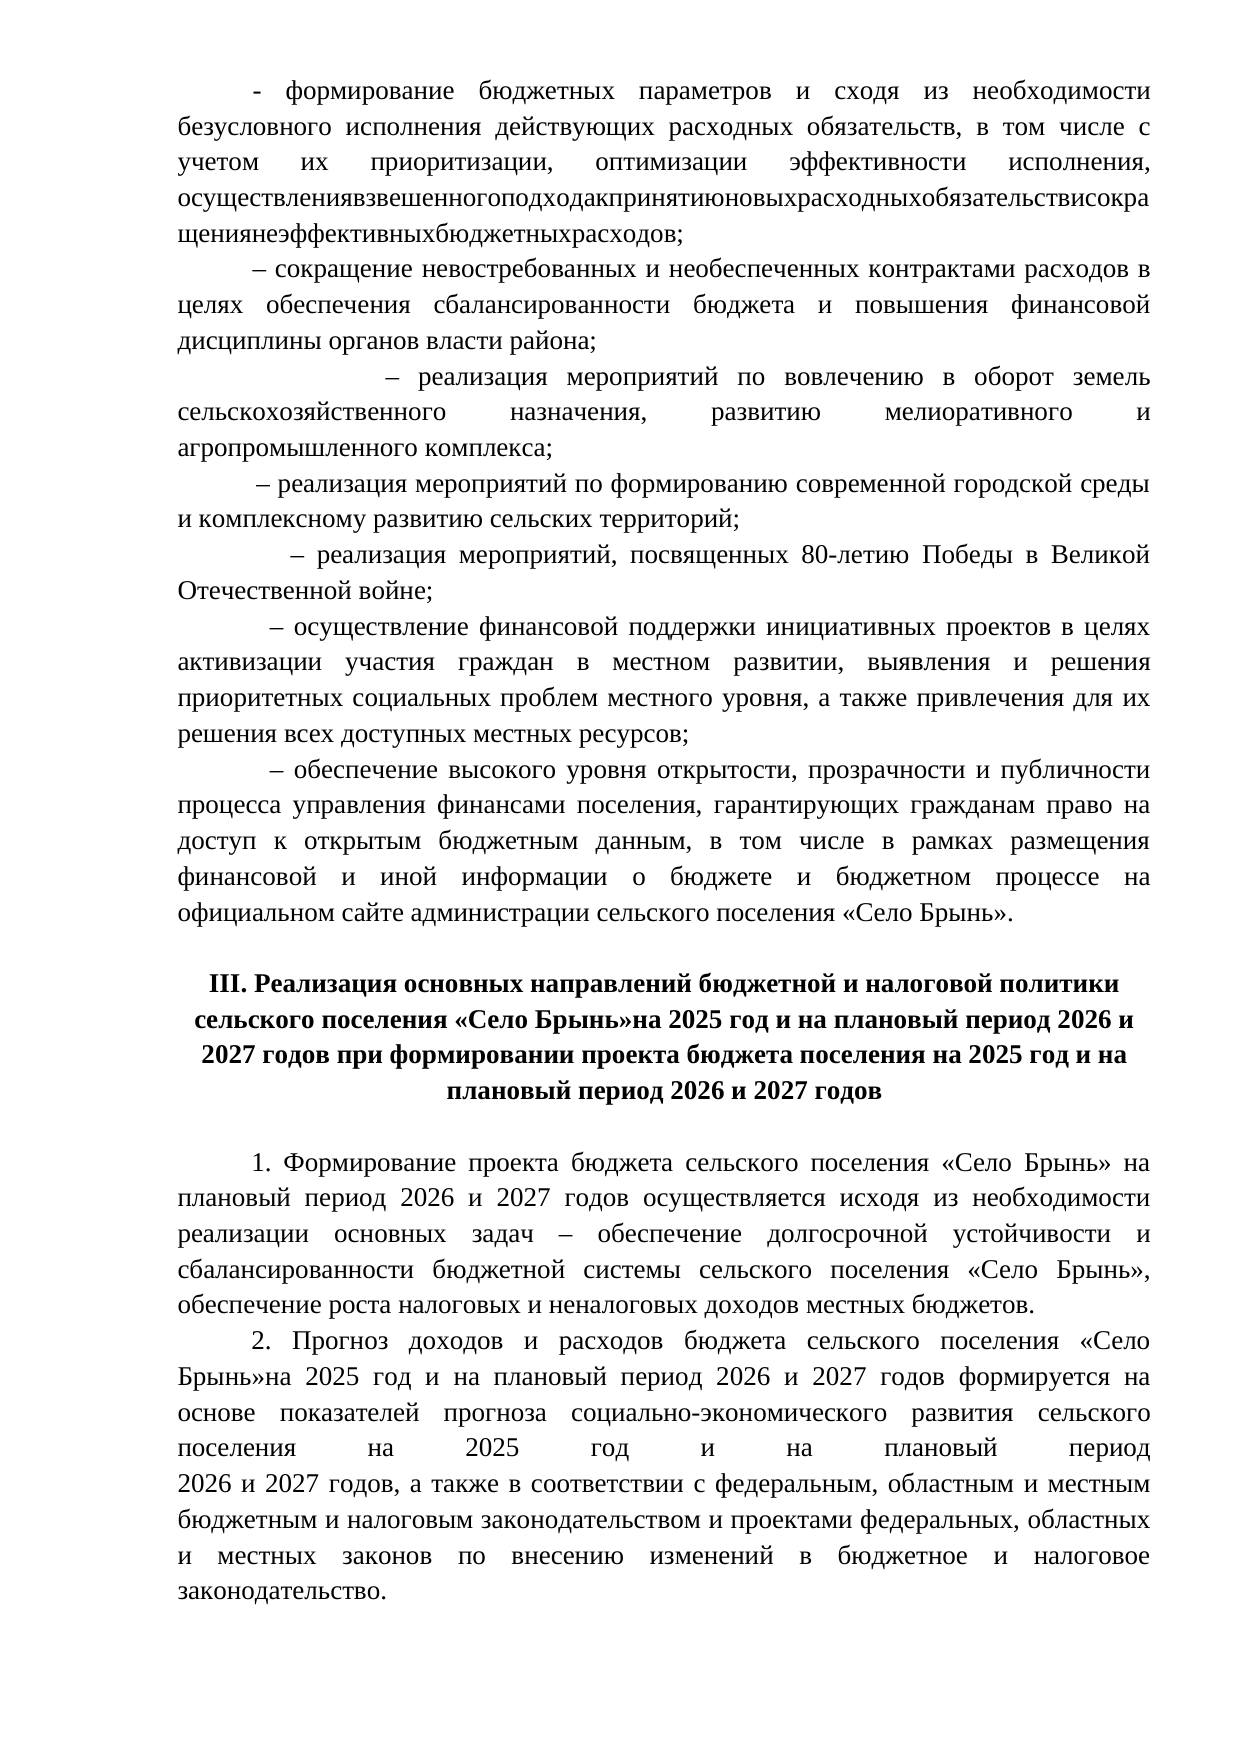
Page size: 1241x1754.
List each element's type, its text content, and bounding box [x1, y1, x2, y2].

text III. Реализация основных направлений бюджетной и налоговой политики сельского поселения «Село Брынь»на 2025 год и на плановый период 2026 и 2027 годов при формировании проекта бюджета поселения на 2025 год и на плановый период 2026 и 2027 годов [177, 967, 1152, 1105]
text – обеспечение высокого уровня открытости, прозрачности и публичности процесса управления финансами поселения, гарантирующих гражданам право на доступ к открытым бюджетным данным, в том числе в рамках размещения финансовой и иной информации о бюджете и бюджетном процессе на официальном сайте администрации сельского поселения «Село Брынь». [177, 753, 1152, 927]
text – реализация мероприятий, посвященных 80-летию Победы в Великой Отечественной войне; [177, 538, 1152, 605]
text – реализация мероприятий по вовлечению в оборот земель сельскохозяйственного назначения, развитию мелиоративного и агропромышленного комплекса; [177, 360, 1152, 462]
text – реализация мероприятий по формированию современной городской среды и комплексному развитию сельских территорий; [177, 467, 1152, 534]
text – осуществление финансовой поддержки инициативных проектов в целях активизации участия граждан в местном развитии, выявления и решения приоритетных социальных проблем местного уровня, а также привлечения для их решения всех доступных местных ресурсов; [177, 610, 1152, 748]
text - формирование бюджетных параметров и сходя из необходимости безусловного исполнения действующих расходных обязательств, в том числе с учетом их приоритизации, оптимизации эффективности исполнения, осуществлениявзвешенногоподходакпринятиюновыхрасходныхобязательствисокращениянеэффективныхбюджетныхрасходов; [177, 74, 1152, 248]
text 1. Формирование проекта бюджета сельского поселения «Село Брынь» на плановый период 2026 и 2027 годов осуществляется исходя из необходимости реализации основных задач – обеспечение долгосрочной устойчивости и сбалансированности бюджетной системы сельского поселения «Село Брынь», обеспечение роста налоговых и неналоговых доходов местных бюджетов. [177, 1146, 1152, 1320]
text – сокращение невостребованных и необеспеченных контрактами расходов в целях обеспечения сбалансированности бюджета и повышения финансовой дисциплины органов власти района; [177, 252, 1152, 355]
text 2. Прогноз доходов и расходов бюджета сельского поселения «Село Брынь»на 2025 год и на плановый период 2026 и 2027 годов формируется на основе показателей прогноза социально-экономического развития сельского поселения на 2025 год и на плановый период 2026 и 2027 годов, а также в соответствии с федеральным, областным и местным бюджетным и налоговым законодательством и проектами федеральных, областных и местных законов по внесению изменений в бюджетное и налоговое законодательство. [177, 1324, 1152, 1606]
